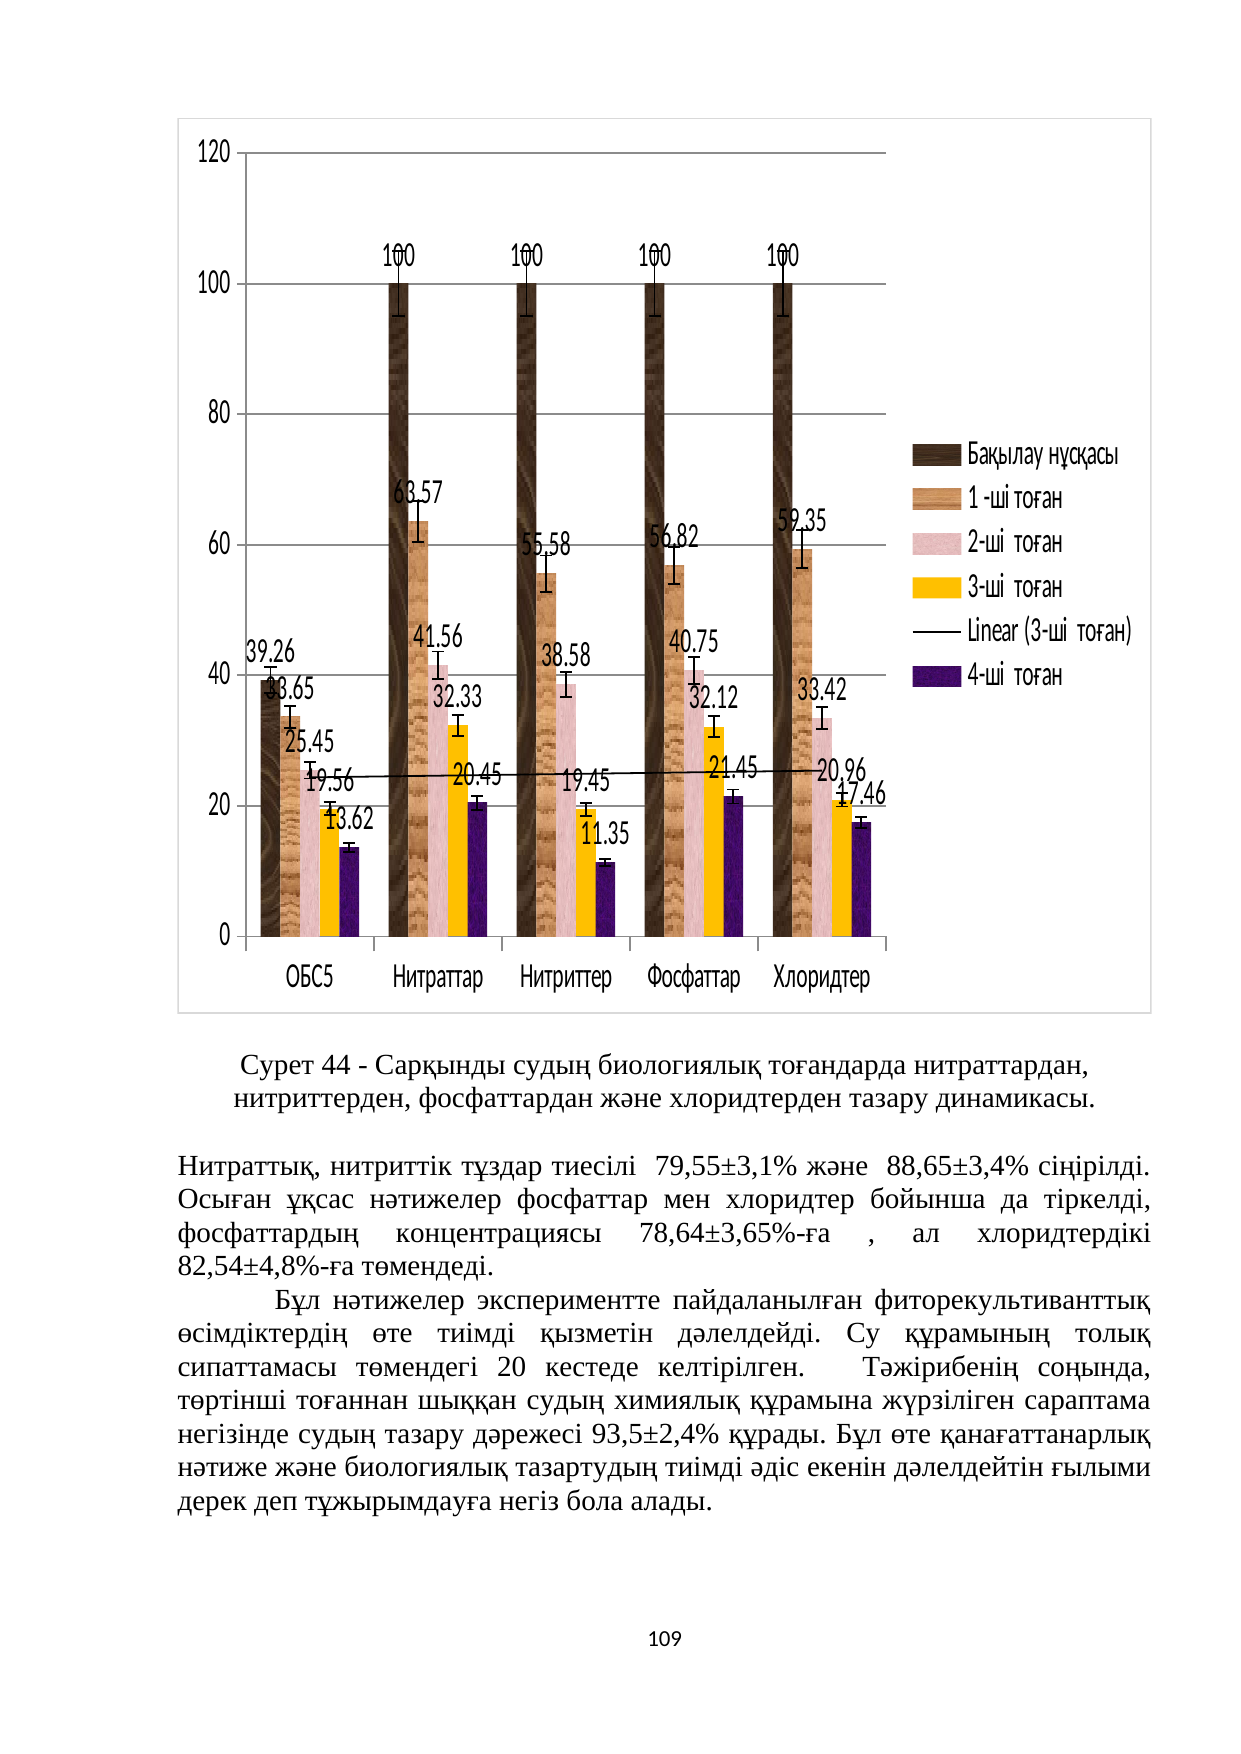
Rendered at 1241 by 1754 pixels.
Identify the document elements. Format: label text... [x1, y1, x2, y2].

picture [912, 666, 962, 687]
picture [516, 283, 576, 773]
picture [388, 777, 448, 937]
picture [644, 774, 704, 937]
picture [912, 488, 962, 510]
picture [516, 775, 576, 937]
picture [273, 680, 281, 696]
picture [723, 796, 744, 937]
picture [311, 770, 318, 776]
picture [260, 680, 320, 937]
text Сурет 44 - Сарқынды судың биологиялық тоғандарда нитраттардан, нитриттерден, фосфаттардан және хлоридтерден тазару динамикасы. [177, 1047, 1152, 1114]
picture [644, 283, 704, 772]
picture [772, 283, 832, 937]
text Нитраттық, нитриттік тұздар тиесілі 79,55±3,1% және 88,65±3,4% сіңірілді. Осыған ұқсас нәтижелер фосфаттар мен хлоридтер бойынша да тіркелді, фосфаттардың концентрациясы 78,64±3,65%-ға , ал хлоридтердікі 82,54±4,8%-ға төмендеді. [177, 1148, 1152, 1282]
picture [912, 444, 962, 466]
picture [912, 533, 962, 555]
picture [467, 802, 488, 937]
picture [595, 862, 616, 937]
text Бұл нәтижелер экспериментте пайдаланылған фиторекультиванттық өсімдіктердің өте тиімді қызметін дәлелдейді. Су құрамының толық сипаттамасы төмендегі 20 кестеде келтірілген. Тәжірибенің соңында, төртінші тоғаннан шыққан судың химиялық құрамына жүрзіліген сараптама негізінде судың тазару дәрежесі 93,5±2,4% құрады. Бұл өте қанағаттанарлық нәтиже және биологиялық тазартудың тиімді әдіс екенін дәлелдейтін ғылыми дерек деп тұжырымдауға негіз бола алады. [177, 1282, 1152, 1517]
picture [339, 847, 360, 937]
picture [851, 822, 872, 937]
picture [388, 283, 448, 775]
